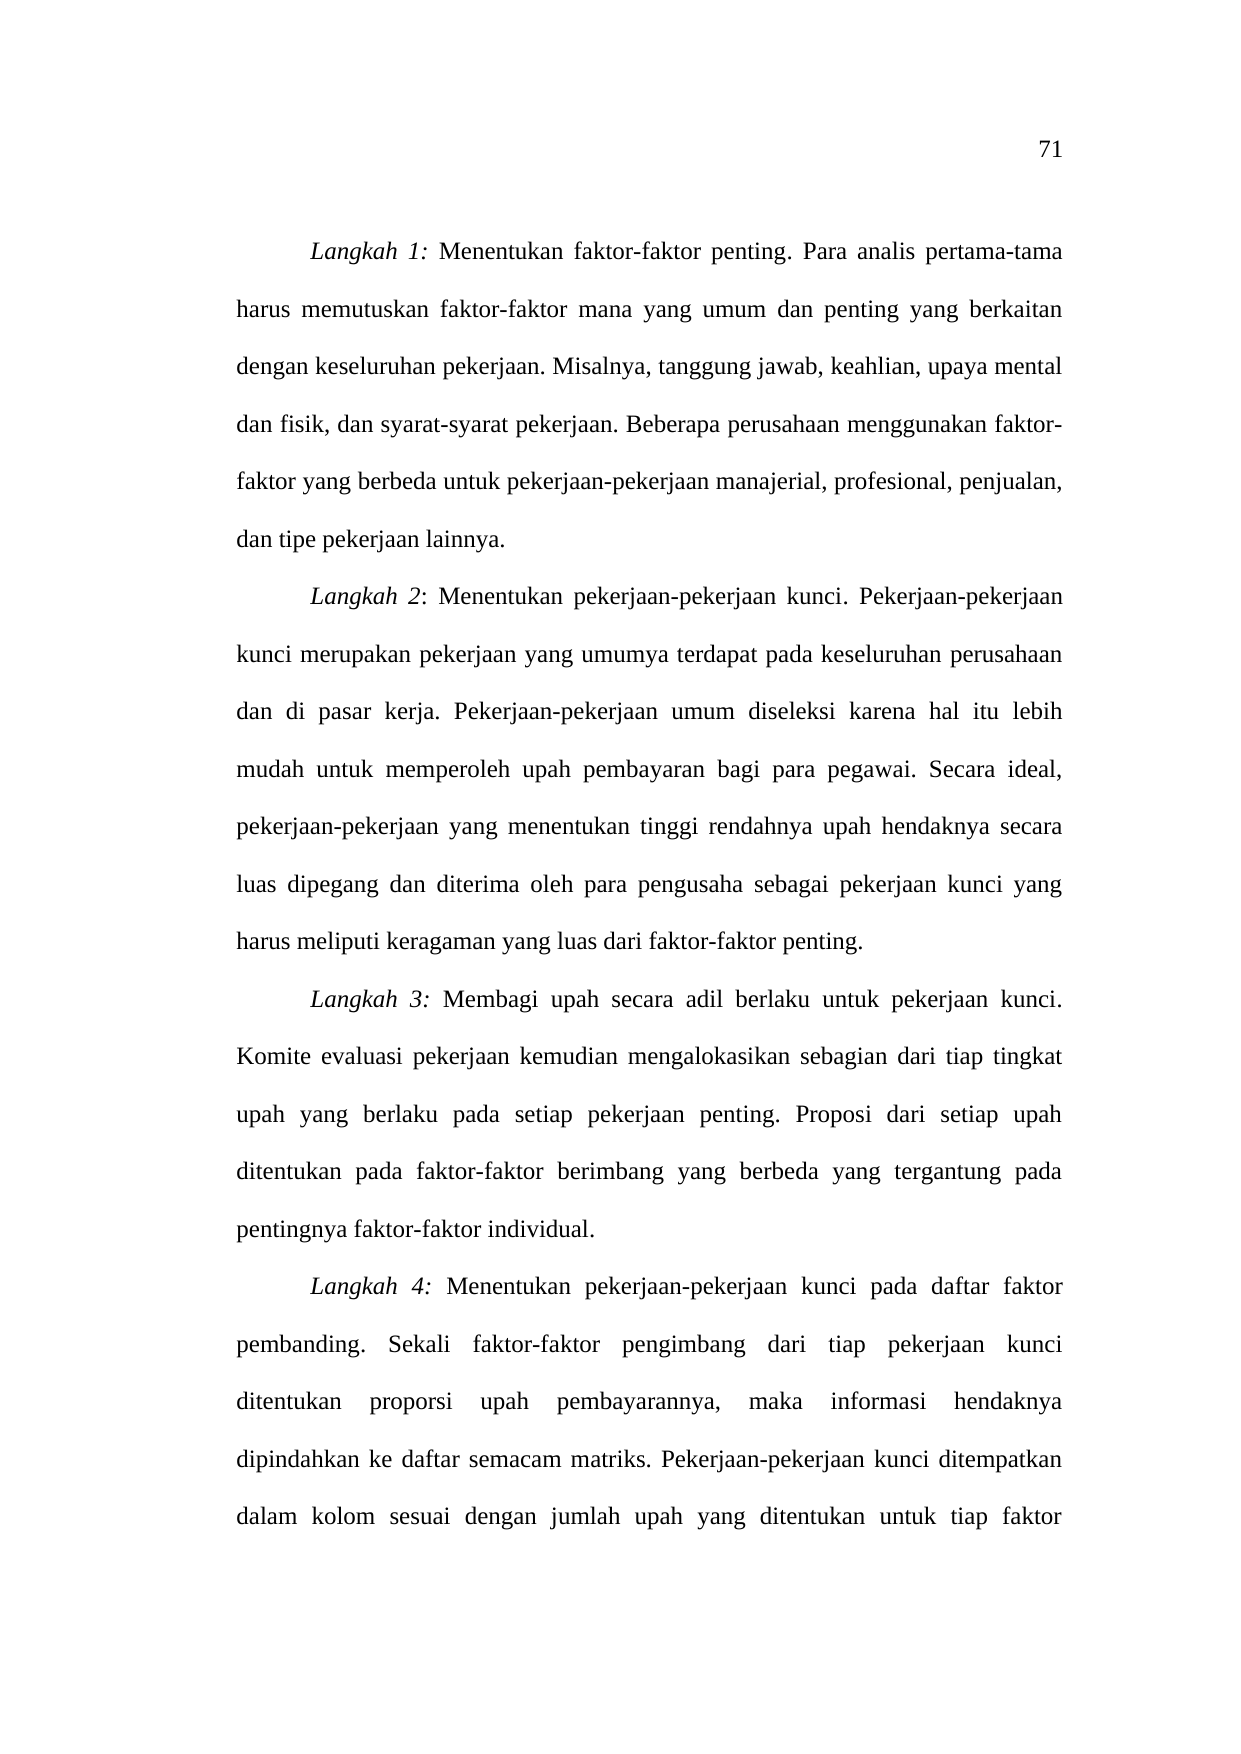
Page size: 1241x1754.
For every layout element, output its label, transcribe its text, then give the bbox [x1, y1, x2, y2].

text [236, 1271, 1063, 1530]
text Langkah 1: Menentukan faktor-faktor penting. Para analis pertama-tama harus memutuskan faktor-faktor mana yang umum dan penting yang berkaitan dengan keseluruhan pekerjaan. Misalnya, tanggung jawab, keahlian, upaya mental dan fisik, dan syarat-syarat pekerjaan. Beberapa perusahaan menggunakan faktor-faktor yang berbeda untuk pekerjaan-pekerjaan manajerial, profesional, penjualan, dan tipe pekerjaan lainnya. [236, 236, 1063, 552]
text Langkah 2: Menentukan pekerjaan-pekerjaan kunci. Pekerjaan-pekerjaan kunci merupakan pekerjaan yang umumya terdapat pada keseluruhan perusahaan dan di pasar kerja. Pekerjaan-pekerjaan umum diseleksi karena hal itu lebih mudah untuk memperoleh upah pembayaran bagi para pegawai. Secara ideal, pekerjaan-pekerjaan yang menentukan tinggi rendahnya upah hendaknya secara luas dipegang dan diterima oleh para pengusaha sebagai pekerjaan kunci yang harus meliputi keragaman yang luas dari faktor-faktor penting. [236, 581, 1063, 955]
text Langkah 3: Membagi upah secara adil berlaku untuk pekerjaan kunci. Komite evaluasi pekerjaan kemudian mengalokasikan sebagian dari tiap tingkat upah yang berlaku pada setiap pekerjaan penting. Proposi dari setiap upah ditentukan pada faktor-faktor berimbang yang berbeda yang tergantung pada pentingnya faktor-faktor individual. [236, 984, 1063, 1242]
